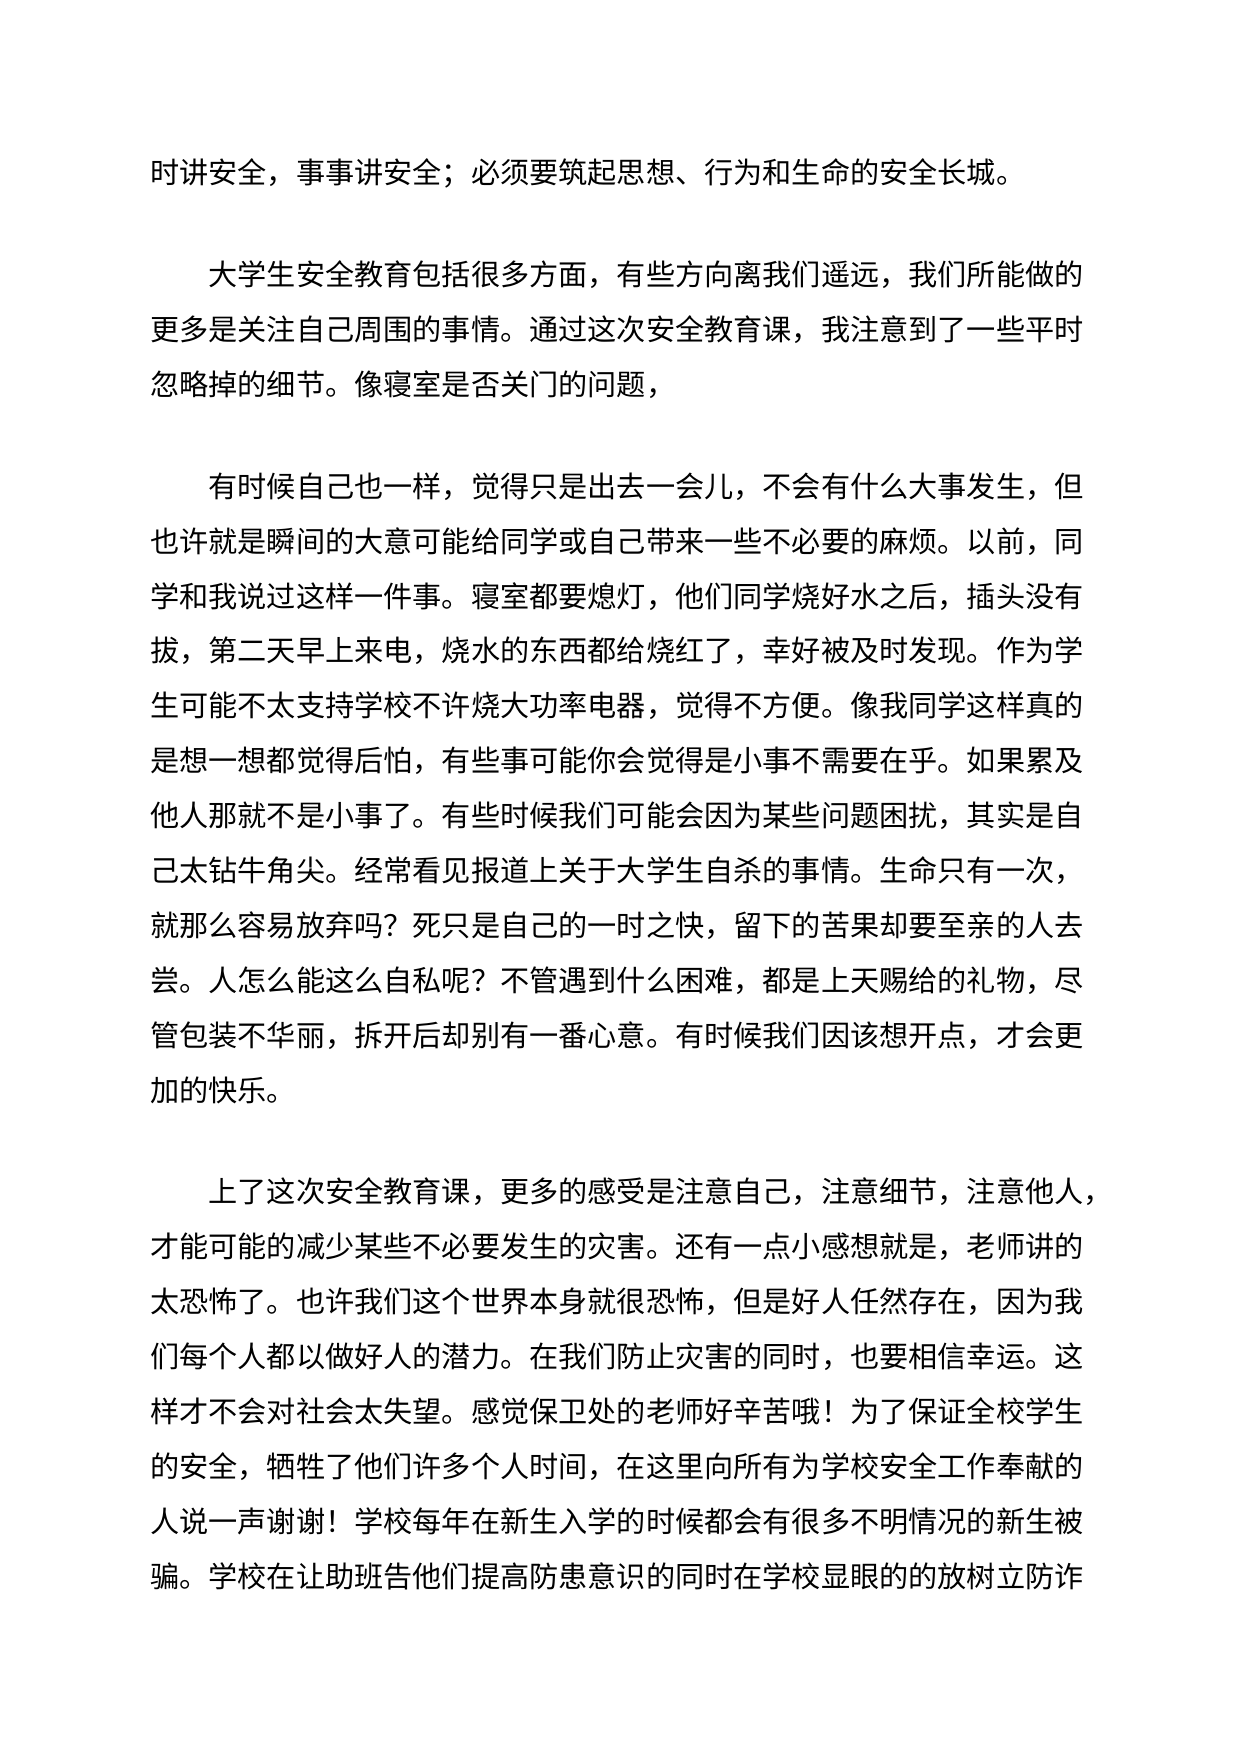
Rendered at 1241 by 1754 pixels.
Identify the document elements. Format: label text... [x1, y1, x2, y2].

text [150, 1169, 1090, 1596]
text 有时候自己也一样，觉得只是出去一会儿，不会有什么大事发生，但也许就是瞬间的大意可能给同学或自己带来一些不必要的麻烦。以前，同学和我说过这样一件事。寝室都要熄灯，他们同学烧好水之后，插头没有拔，第二天早上来电，烧水的东西都给烧红了，幸好被及时发现。作为学生可能不太支持学校不许烧大功率电器，觉得不方便。像我同学这样真的是想一想都觉得后怕，有些事可能你会觉得是小事不需要在乎。如果累及他人那就不是小事了。有些时候我们可能会因为某些问题困扰，其实是自己太钻牛角尖。经常看见报道上关于大学生自杀的事情。生命只有一次，就那么容易放弃吗？死只是自己的一时之快，留下的苦果却要至亲的人去尝。人怎么能这么自私呢？不管遇到什么困难，都是上天赐给的礼物，尽管包装不华丽，拆开后却别有一番心意。有时候我们因该想开点，才会更加的快乐。 [150, 463, 1090, 1109]
text 大学生安全教育包括很多方面，有些方向离我们遥远，我们所能做的更多是关注自己周围的事情。通过这次安全教育课，我注意到了一些平时忽略掉的细节。像寝室是否关门的问题， [150, 252, 1090, 404]
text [150, 150, 1090, 192]
